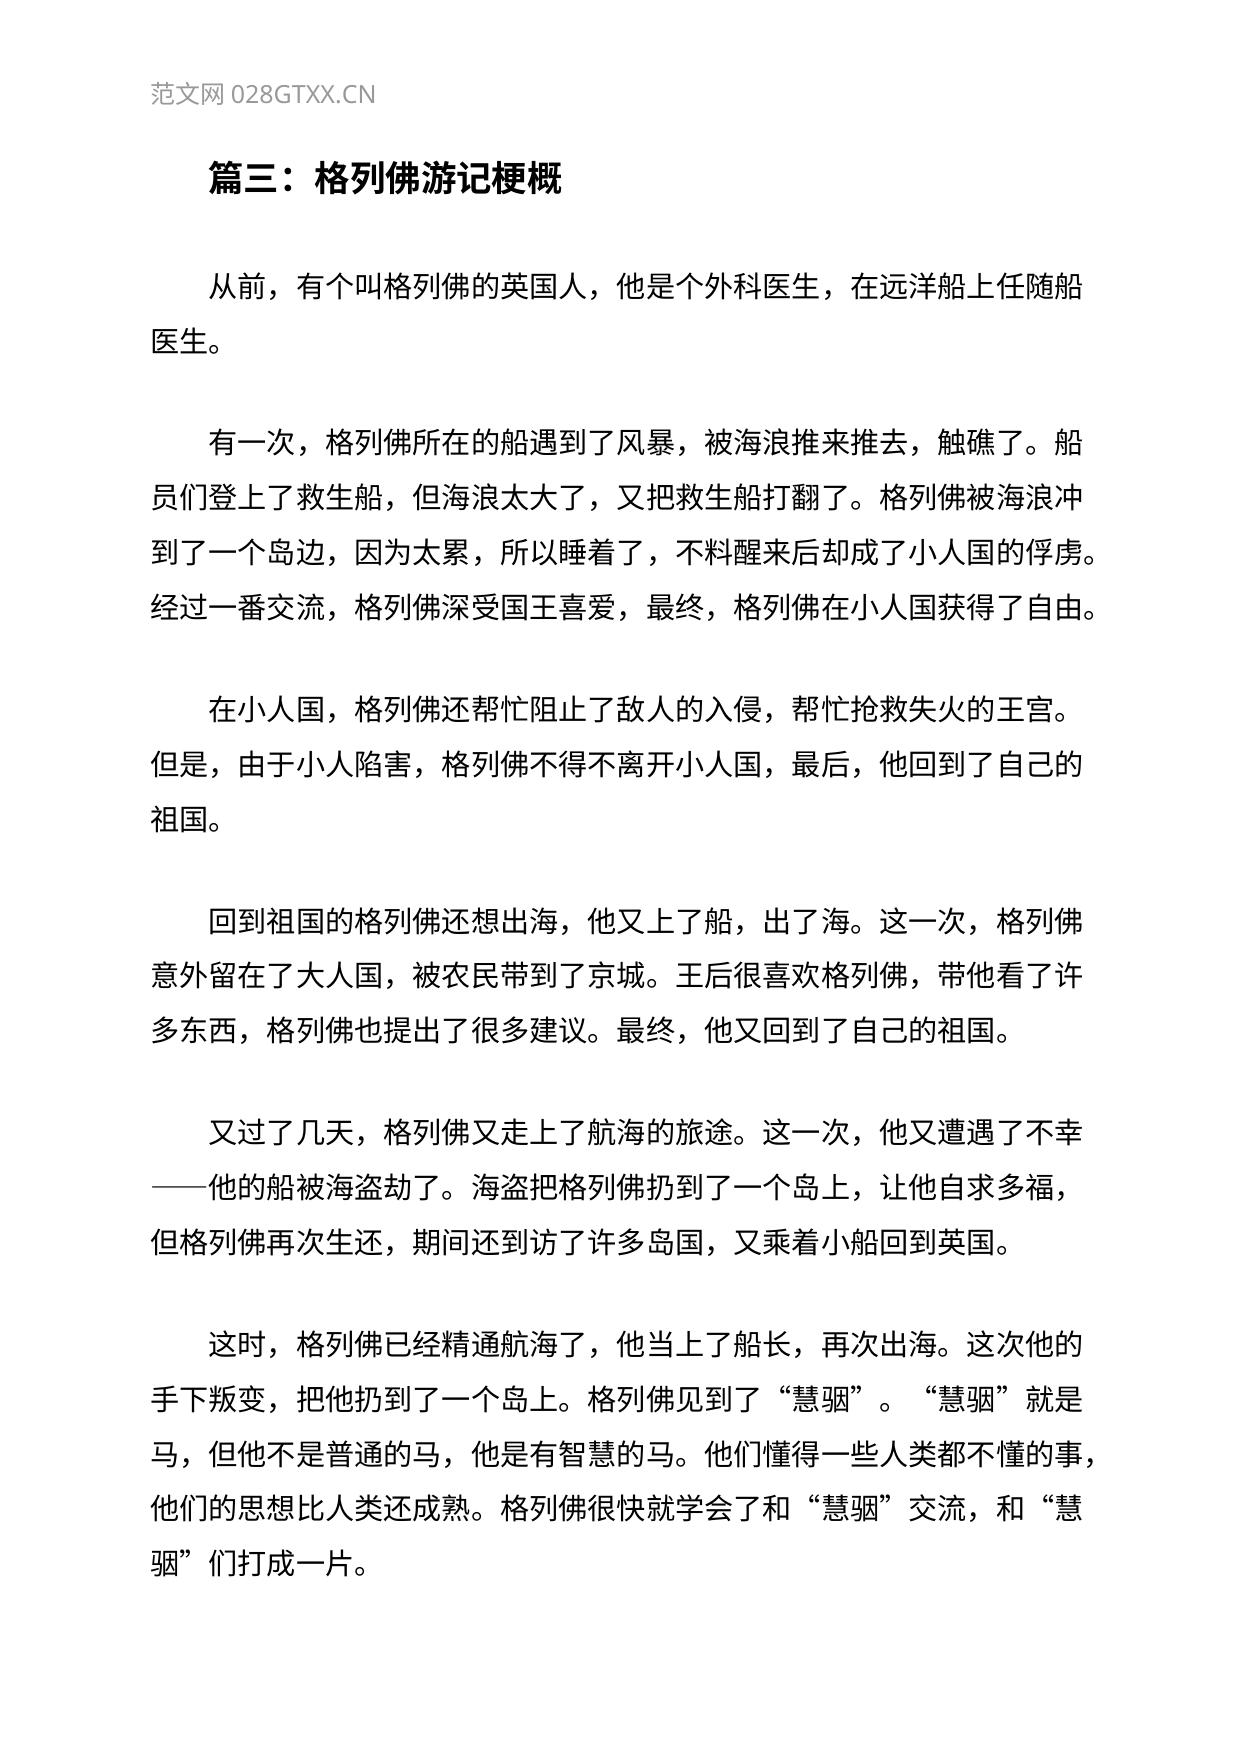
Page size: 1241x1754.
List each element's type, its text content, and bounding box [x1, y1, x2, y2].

text 这时，格列佛已经精通航海了，他当上了船长，再次出海。这次他的手下叛变，把他扔到了一个岛上。格列佛见到了“慧骃”。“慧骃”就是马，但他不是普通的马，他是有智慧的马。他们懂得一些人类都不懂的事，他们的思想比人类还成熟。格列佛很快就学会了和“慧骃”交流，和“慧骃”们打成一片。 [150, 1321, 1090, 1583]
text 又过了几天，格列佛又走上了航海的旅途。这一次，他又遭遇了不幸——他的船被海盗劫了。海盗把格列佛扔到了一个岛上，让他自求多福，但格列佛再次生还，期间还到访了许多岛国，又乘着小船回到英国。 [150, 1110, 1090, 1262]
text 回到祖国的格列佛还想出海，他又上了船，出了海。这一次，格列佛意外留在了大人国，被农民带到了京城。王后很喜欢格列佛，带他看了许多东西，格列佛也提出了很多建议。最终，他又回到了自己的祖国。 [150, 898, 1090, 1050]
text 在小人国，格列佛还帮忙阻止了敌人的入侵，帮忙抢救失火的王宫。但是，由于小人陷害，格列佛不得不离开小人国，最后，他回到了自己的祖国。 [150, 687, 1090, 839]
text 有一次，格列佛所在的船遇到了风暴，被海浪推来推去，触礁了。船员们登上了救生船，但海浪太大了，又把救生船打翻了。格列佛被海浪冲到了一个岛边，因为太累，所以睡着了，不料醒来后却成了小人国的俘虏。经过一番交流，格列佛深受国王喜爱，最终，格列佛在小人国获得了自由。 [150, 420, 1090, 627]
text 从前，有个叫格列佛的英国人，他是个外科医生，在远洋船上任随船医生。 [150, 263, 1090, 361]
text 篇三：格列佛游记梗概 [150, 150, 1090, 201]
